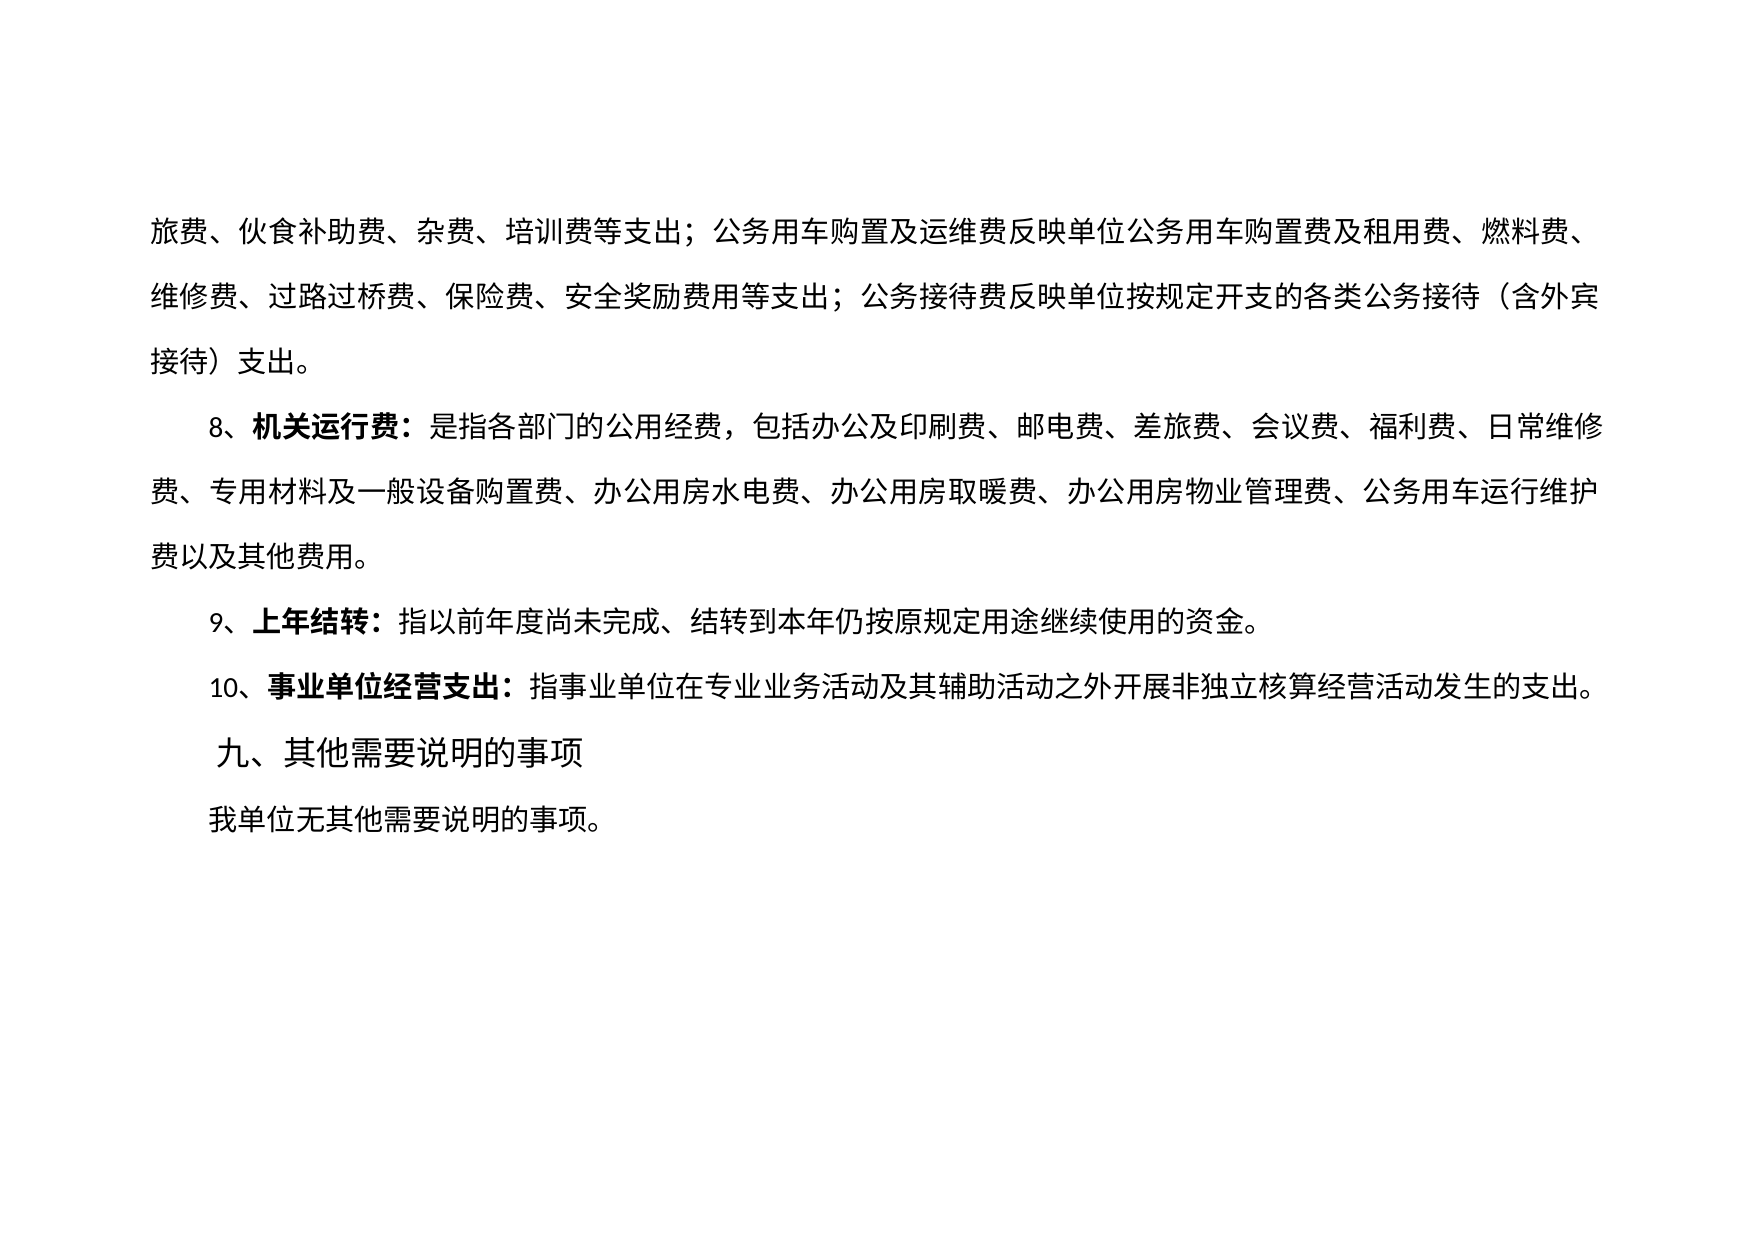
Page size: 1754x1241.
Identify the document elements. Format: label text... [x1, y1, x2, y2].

text 我单位无其他需要说明的事项。 [150, 785, 1604, 850]
text 九、其他需要说明的事项 [150, 719, 1604, 784]
text 8、机关运行费：是指各部门的公用经费，包括办公及印刷费、邮电费、差旅费、会议费、福利费、日常维修费、专用材料及一般设备购置费、办公用房水电费、办公用房取暖费、办公用房物业管理费、公务用车运行维护费以及其他费用。 [150, 393, 1604, 588]
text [150, 198, 1604, 393]
text 9、上年结转：指以前年度尚未完成、结转到本年仍按原规定用途继续使用的资金。 [150, 588, 1604, 653]
text 10、事业单位经营支出：指事业单位在专业业务活动及其辅助活动之外开展非独立核算经营活动发生的支出。 [150, 653, 1604, 718]
